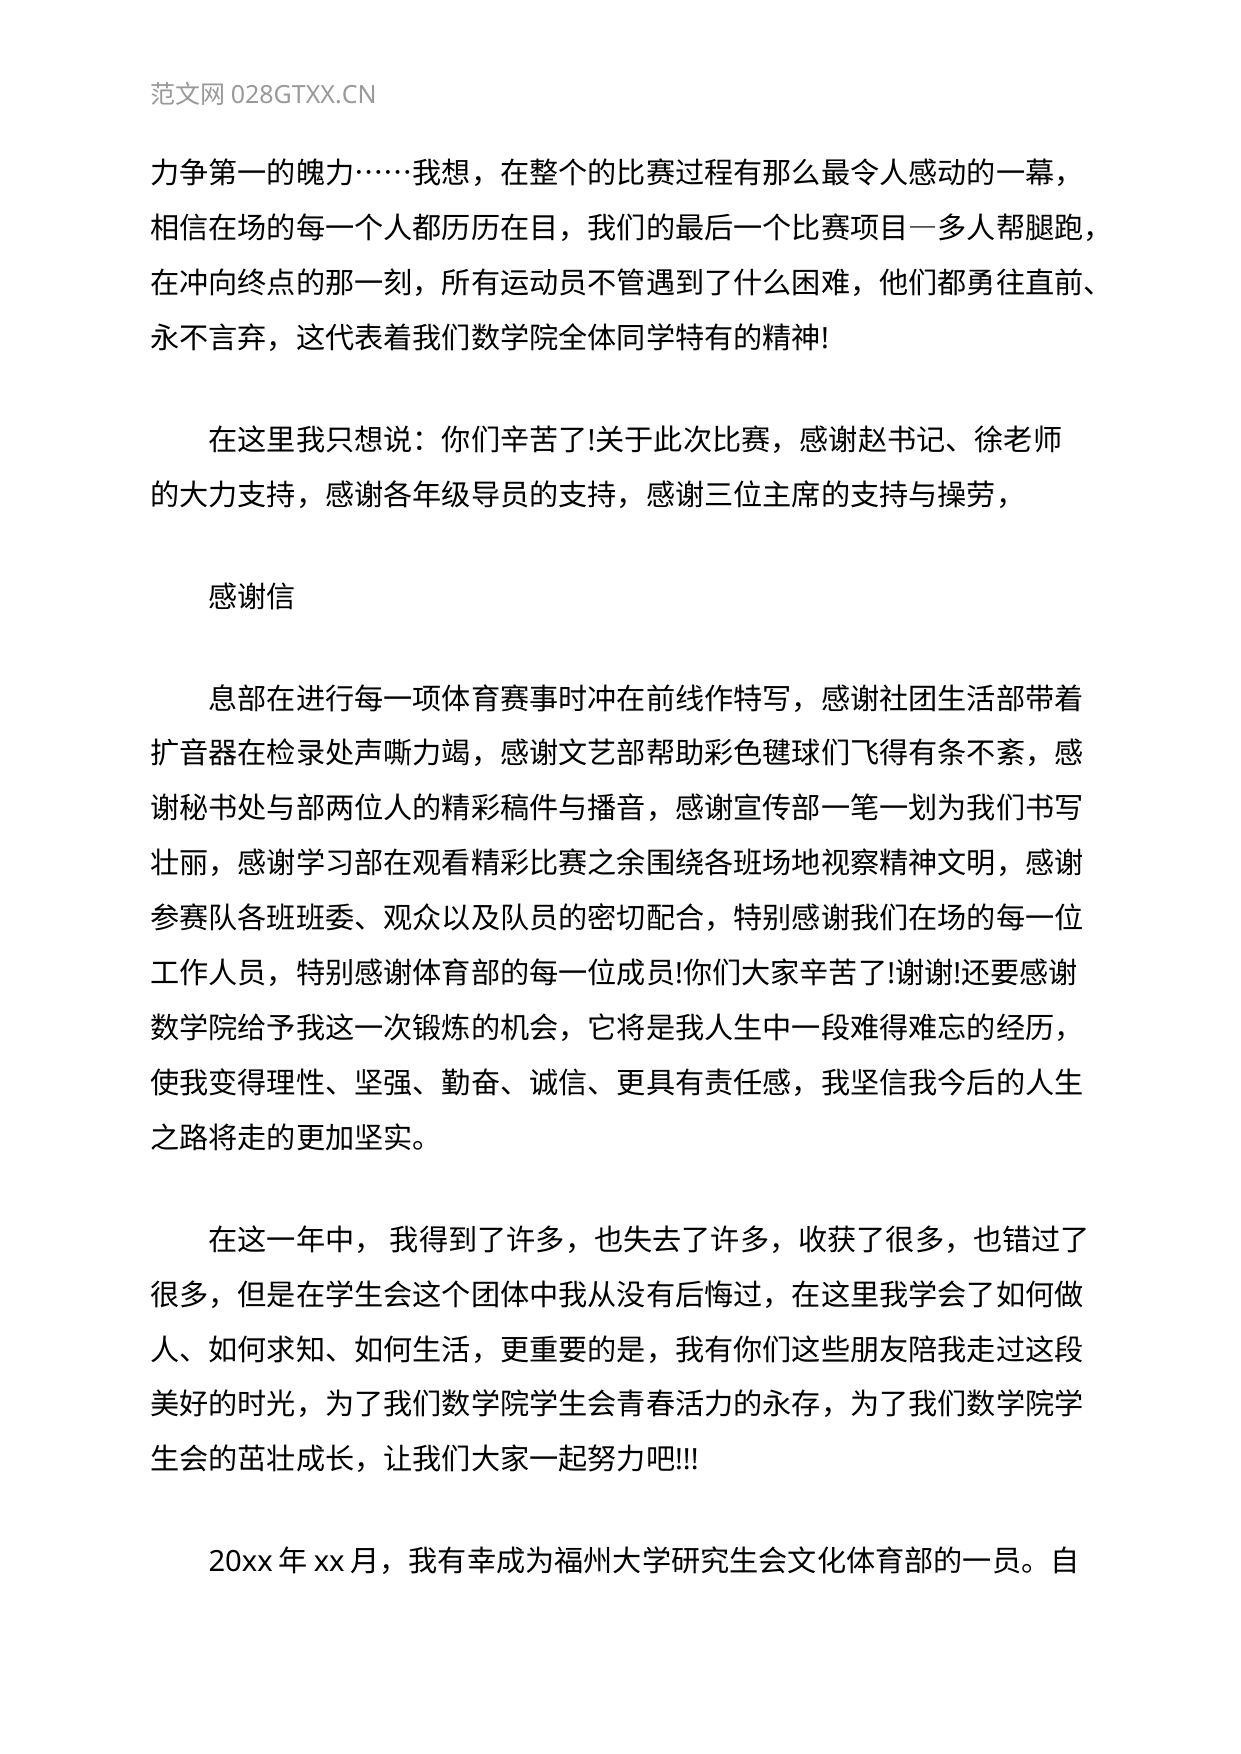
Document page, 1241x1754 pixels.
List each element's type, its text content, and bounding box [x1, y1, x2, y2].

text 息部在进行每一项体育赛事时冲在前线作特写，感谢社团生活部带着扩音器在检录处声嘶力竭，感谢文艺部帮助彩色毽球们飞得有条不紊，感谢秘书处与部两位人的精彩稿件与播音，感谢宣传部一笔一划为我们书写壮丽，感谢学习部在观看精彩比赛之余围绕各班场地视察精神文明，感谢参赛队各班班委、观众以及队员的密切配合，特别感谢我们在场的每一位工作人员，特别感谢体育部的每一位成员!你们大家辛苦了!谢谢!还要感谢数学院给予我这一次锻炼的机会，它将是我人生中一段难得难忘的经历，使我变得理性、坚强、勤奋、诚信、更具有责任感，我坚信我今后的人生之路将走的更加坚实。 [150, 675, 1090, 1157]
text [150, 150, 1090, 357]
text 感谢信 [150, 573, 1090, 616]
text 在这里我只想说：你们辛苦了!关于此次比赛，感谢赵书记、徐老师的大力支持，感谢各年级导员的支持，感谢三位主席的支持与操劳， [150, 417, 1090, 514]
text 在这一年中， 我得到了许多，也失去了许多，收获了很多，也错过了很多，但是在学生会这个团体中我从没有后悔过，在这里我学会了如何做人、如何求知、如何生活，更重要的是，我有你们这些朋友陪我走过这段美好的时光，为了我们数学院学生会青春活力的永存，为了我们数学院学生会的茁壮成长，让我们大家一起努力吧!!! [150, 1216, 1090, 1478]
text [150, 1538, 1090, 1580]
